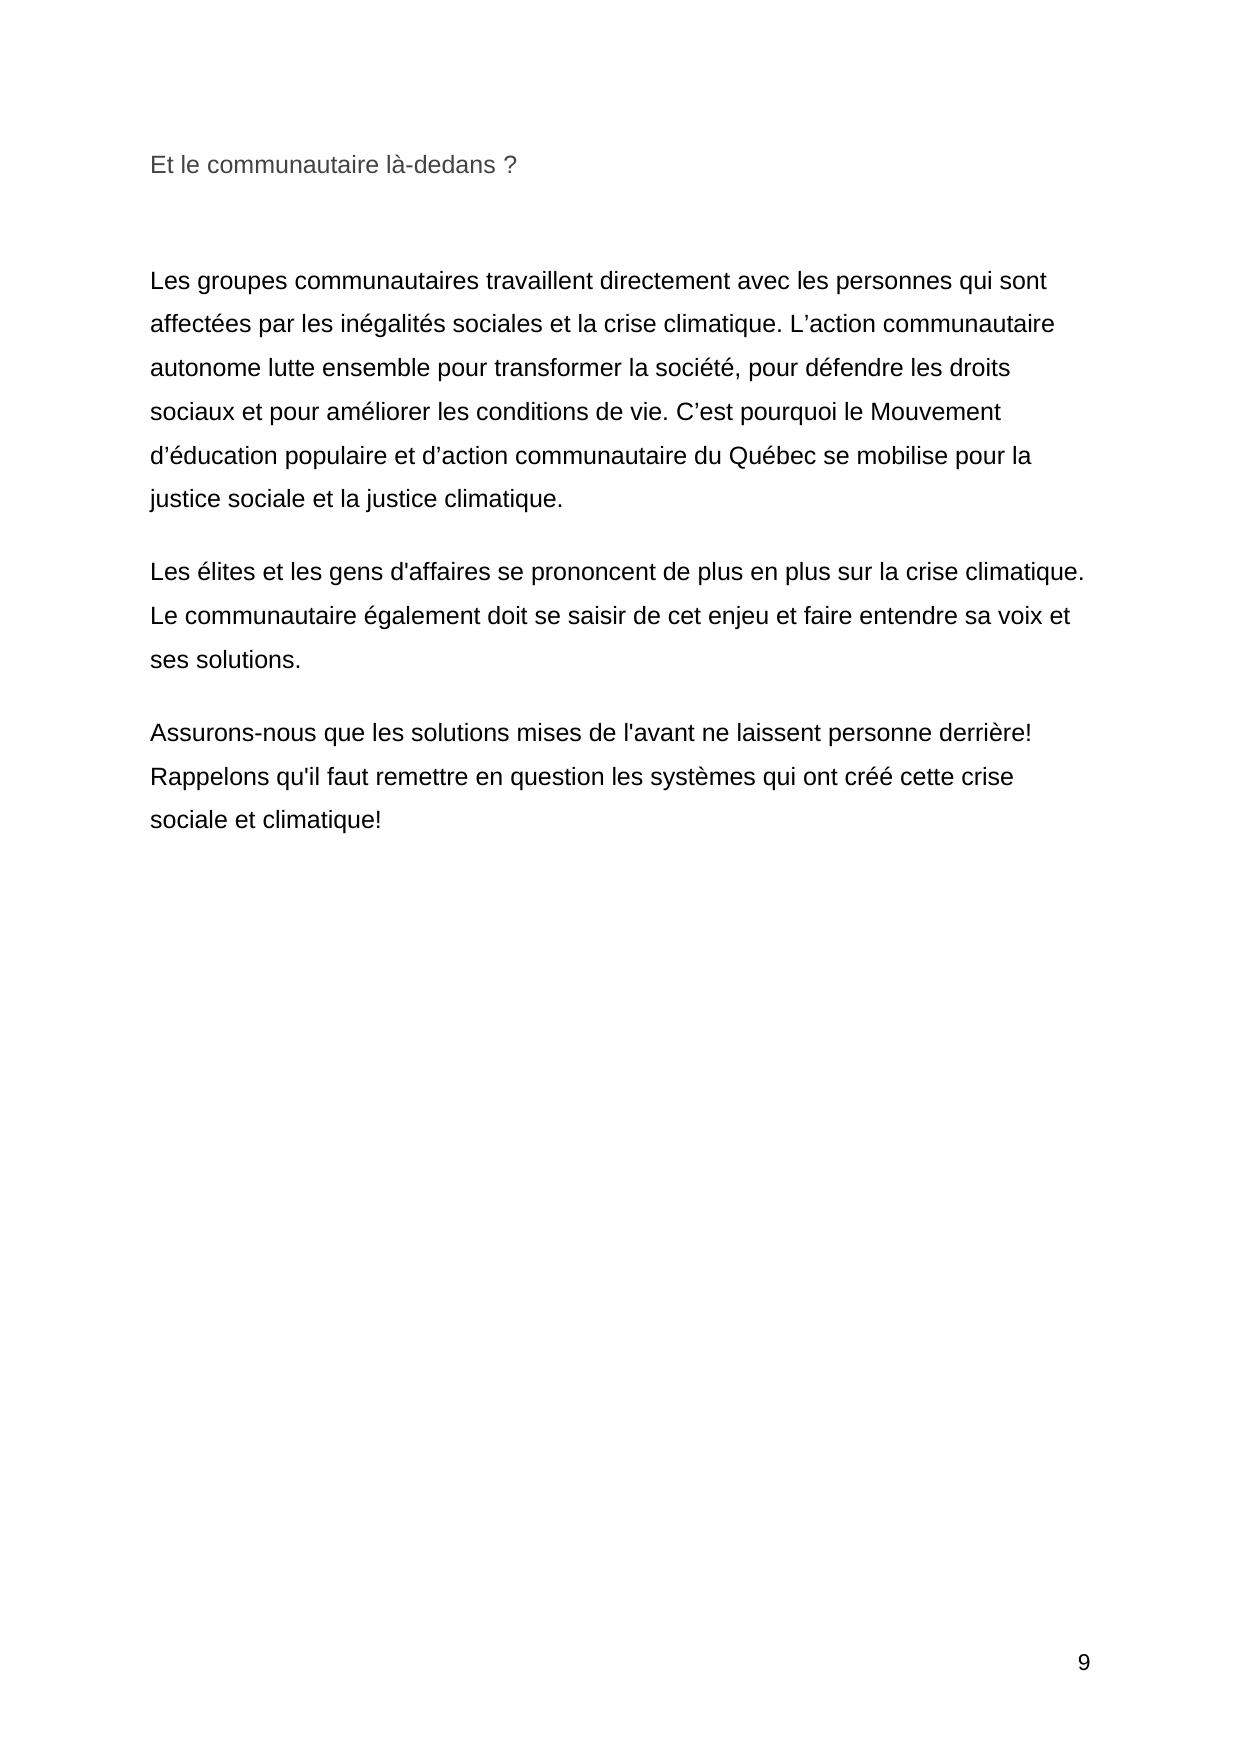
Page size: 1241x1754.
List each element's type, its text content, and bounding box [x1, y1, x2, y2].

text Assurons-nous que les solutions mises de l'avant ne laissent personne derrière! Rappelons qu'il faut remettre en question les systèmes qui ont créé cette crise sociale et climatique! [150, 703, 1090, 834]
text Les groupes communautaires travaillent directement avec les personnes qui sont affectées par les inégalités sociales et la crise climatique. L’action communautaire autonome lutte ensemble pour transformer la société, pour défendre les droits sociaux et pour améliorer les conditions de vie. C’est pourquoi le Mouvement d’éducation populaire et d’action communautaire du Québec se mobilise pour la justice sociale et la justice climatique. [150, 251, 1090, 513]
subtitle Et le communautaire là-dedans ? [150, 150, 1090, 179]
text Les élites et les gens d'affaires se prononcent de plus en plus sur la crise climatique. Le communautaire également doit se saisir de cet enjeu et faire entendre sa voix et ses solutions. [150, 542, 1090, 674]
